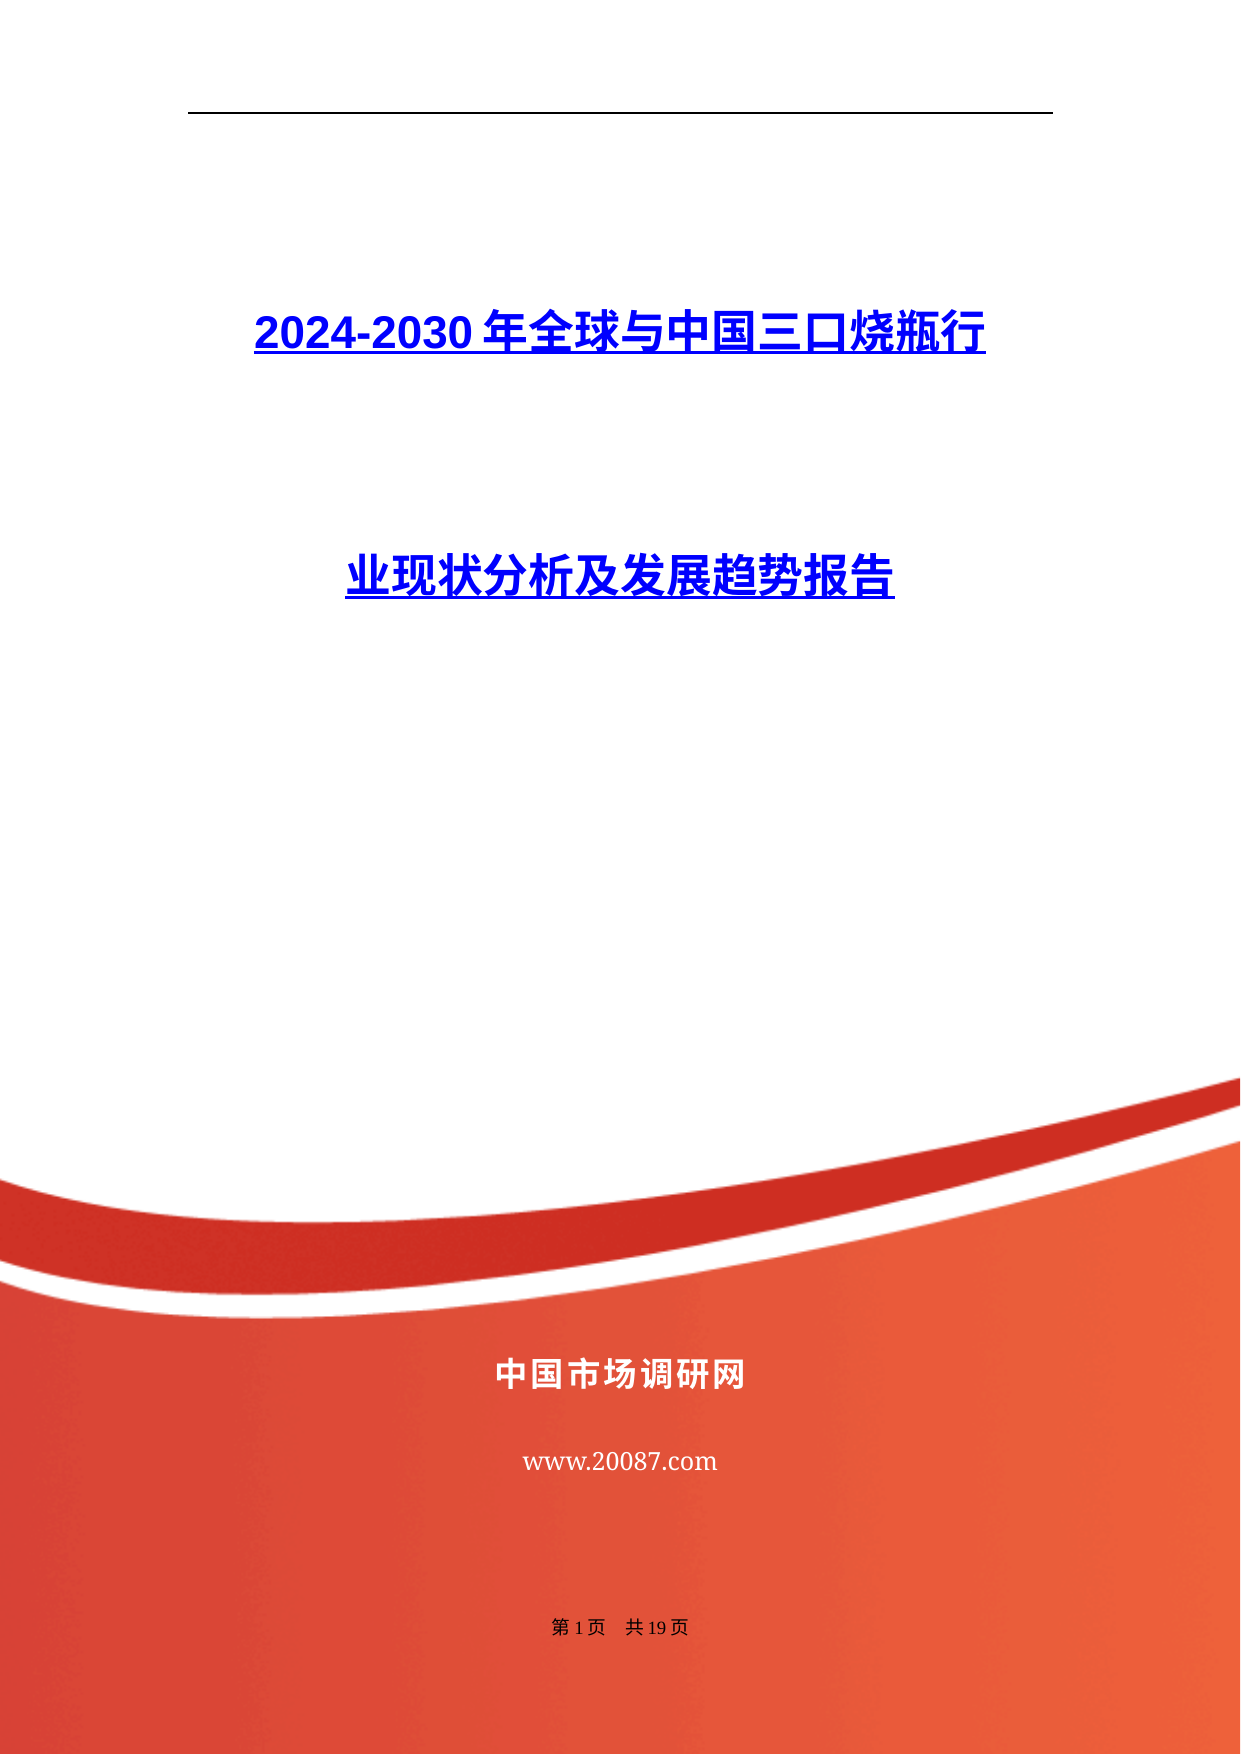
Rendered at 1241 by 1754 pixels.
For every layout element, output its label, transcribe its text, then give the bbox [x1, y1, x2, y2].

subtitle 中国市场调研网 [187, 1339, 1053, 1404]
table_header 2024-2030年全球与中国三口烧瓶行业现状分析及发展趋势报告 [188, 207, 1053, 773]
text www.20087.com [187, 1428, 1053, 1493]
picture [0, 1006, 1241, 1754]
